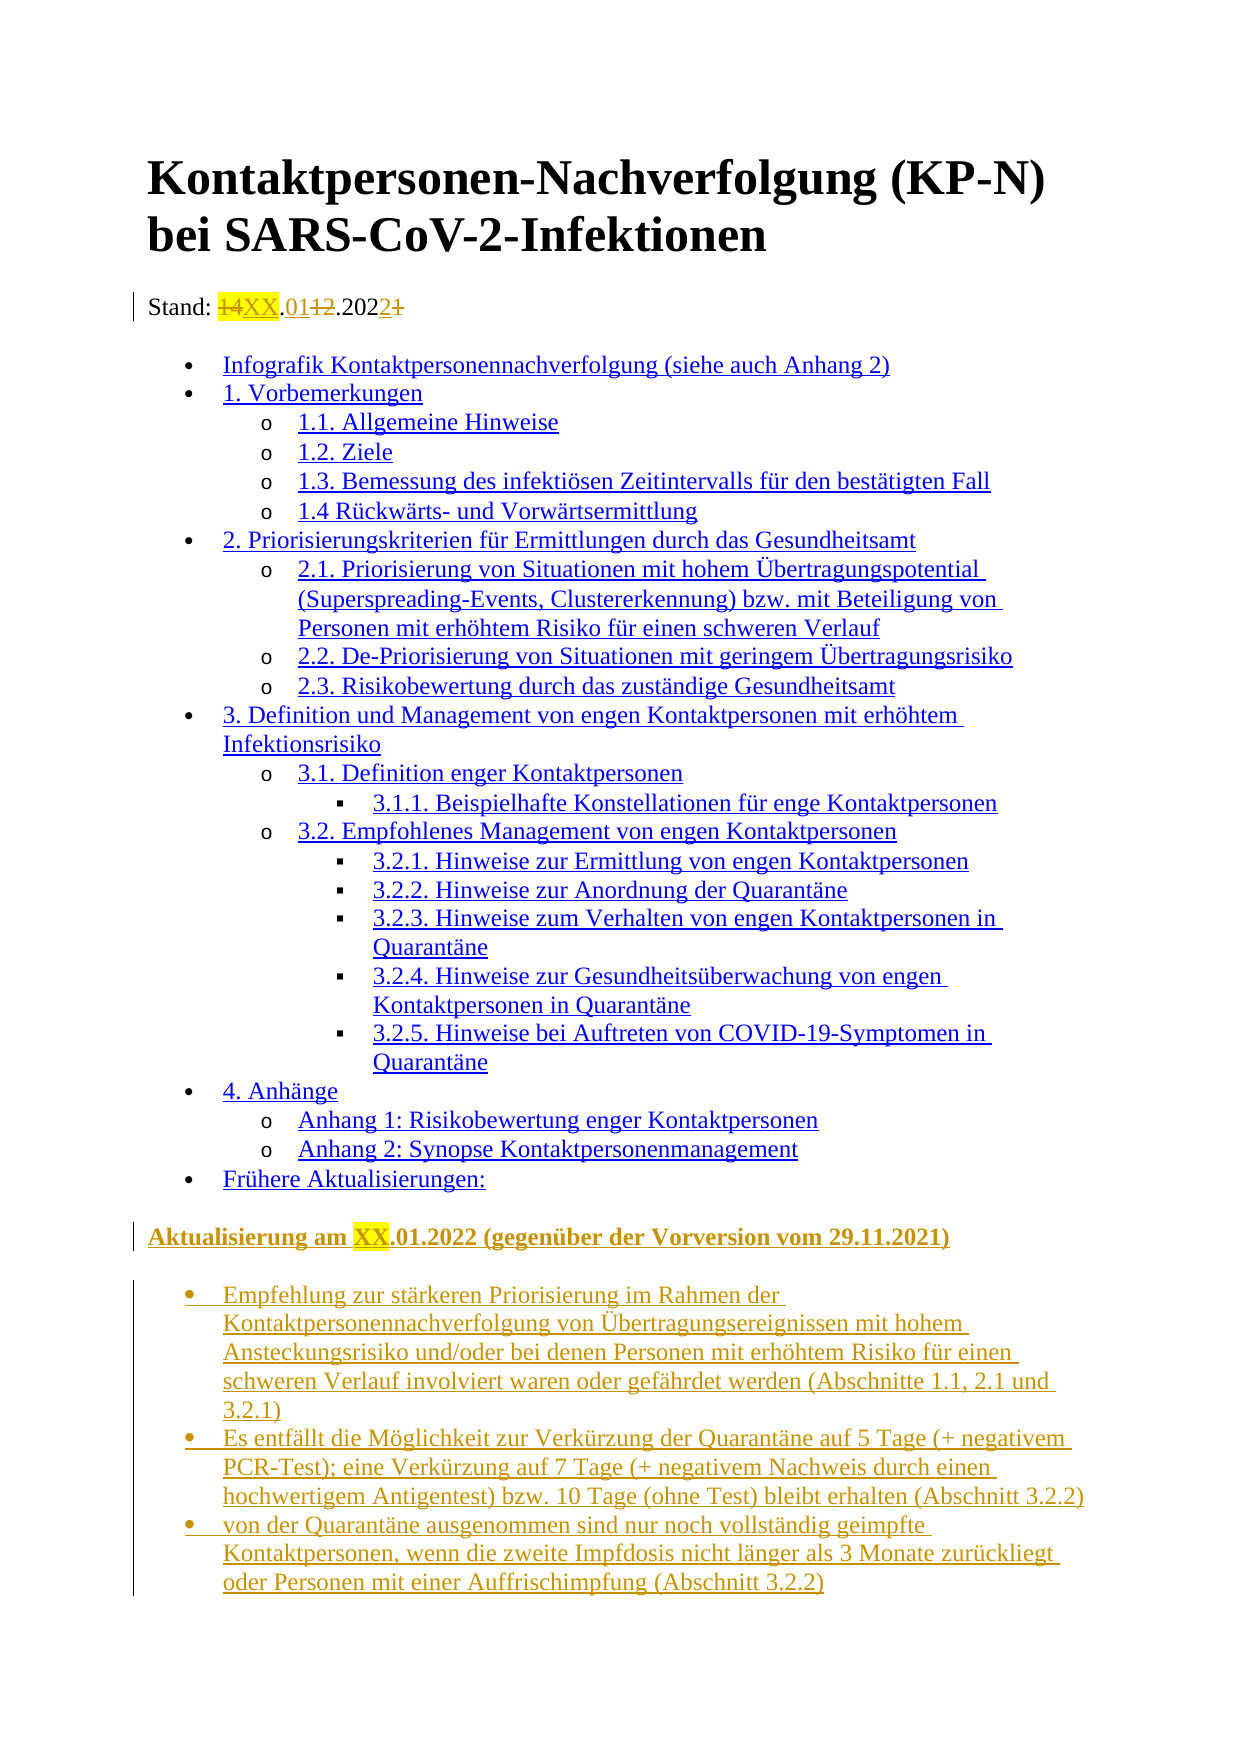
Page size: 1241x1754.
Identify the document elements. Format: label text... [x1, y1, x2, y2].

list Frühere Aktualisierungen: [185, 1164, 1093, 1193]
list 3.2.2. Hinweise zur Anordnung der Quarantäne [335, 875, 1093, 903]
list 3.2. Empfohlenes Management von engen Kontaktpersonen [260, 816, 1093, 846]
list 1.3. Bemessung des infektiösen Zeitintervalls für den bestätigten Fall [260, 466, 1093, 496]
list 3.2.5. Hinweise bei Auftreten von COVID-19-Symptomen in Quarantäne [335, 1018, 1093, 1076]
list Anhang 1: Risikobewertung enger Kontaktpersonen [260, 1105, 1093, 1134]
list 3. Definition und Management von engen Kontaktpersonen mit erhöhtem Infektionsrisiko [185, 701, 1093, 758]
list 4. Anhänge [185, 1076, 1093, 1105]
list 3.2.4. Hinweise zur Gesundheitsüberwachung von engen Kontaktpersonen in Quarantäne [335, 961, 1093, 1018]
list Anhang 2: Synopse Kontaktpersonenmanagement [260, 1134, 1093, 1164]
text Kontaktpersonen-Nachverfolgung (KP-N) bei SARS-CoV-2-Infektionen [148, 148, 1093, 263]
text Stand: ..202 [148, 292, 218, 321]
list 3.2.3. Hinweise zum Verhalten von engen Kontaktpersonen in Quarantäne [335, 903, 1093, 961]
list 2. Priorisierungskriterien für Ermittlungen durch das Gesundheitsamt [185, 526, 1093, 554]
list 1.4 Rückwärts- und Vorwärtsermittlung [260, 496, 1093, 526]
list 3.1. Definition enger Kontaktpersonen [260, 758, 1093, 788]
list 3.2.1. Hinweise zur Ermittlung von engen Kontaktpersonen [335, 846, 1093, 875]
text Stand: ..202 [279, 292, 1093, 321]
list 2.2. De-Priorisierung von Situationen mit geringem Übertragungsrisiko [260, 641, 1093, 671]
list 3.1.1. Beispielhafte Konstellationen für enge Kontaktpersonen [335, 788, 1093, 816]
list 1.2. Ziele [260, 437, 1093, 466]
list 2.1. Priorisierung von Situationen mit hohem Übertragungspotential (Superspreading-Events, Clustererkennung) bzw. mit Beteiligung von Personen mit erhöhtem Risiko für einen schweren Verlauf [260, 554, 1093, 641]
list Infografik Kontaktpersonennachverfolgung (siehe auch Anhang 2) [185, 350, 1093, 378]
list 1.1. Allgemeine Hinweise [260, 407, 1093, 437]
list 2.3. Risikobewertung durch das zuständige Gesundheitsamt [260, 671, 1093, 701]
list 1. Vorbemerkungen [185, 378, 1093, 407]
